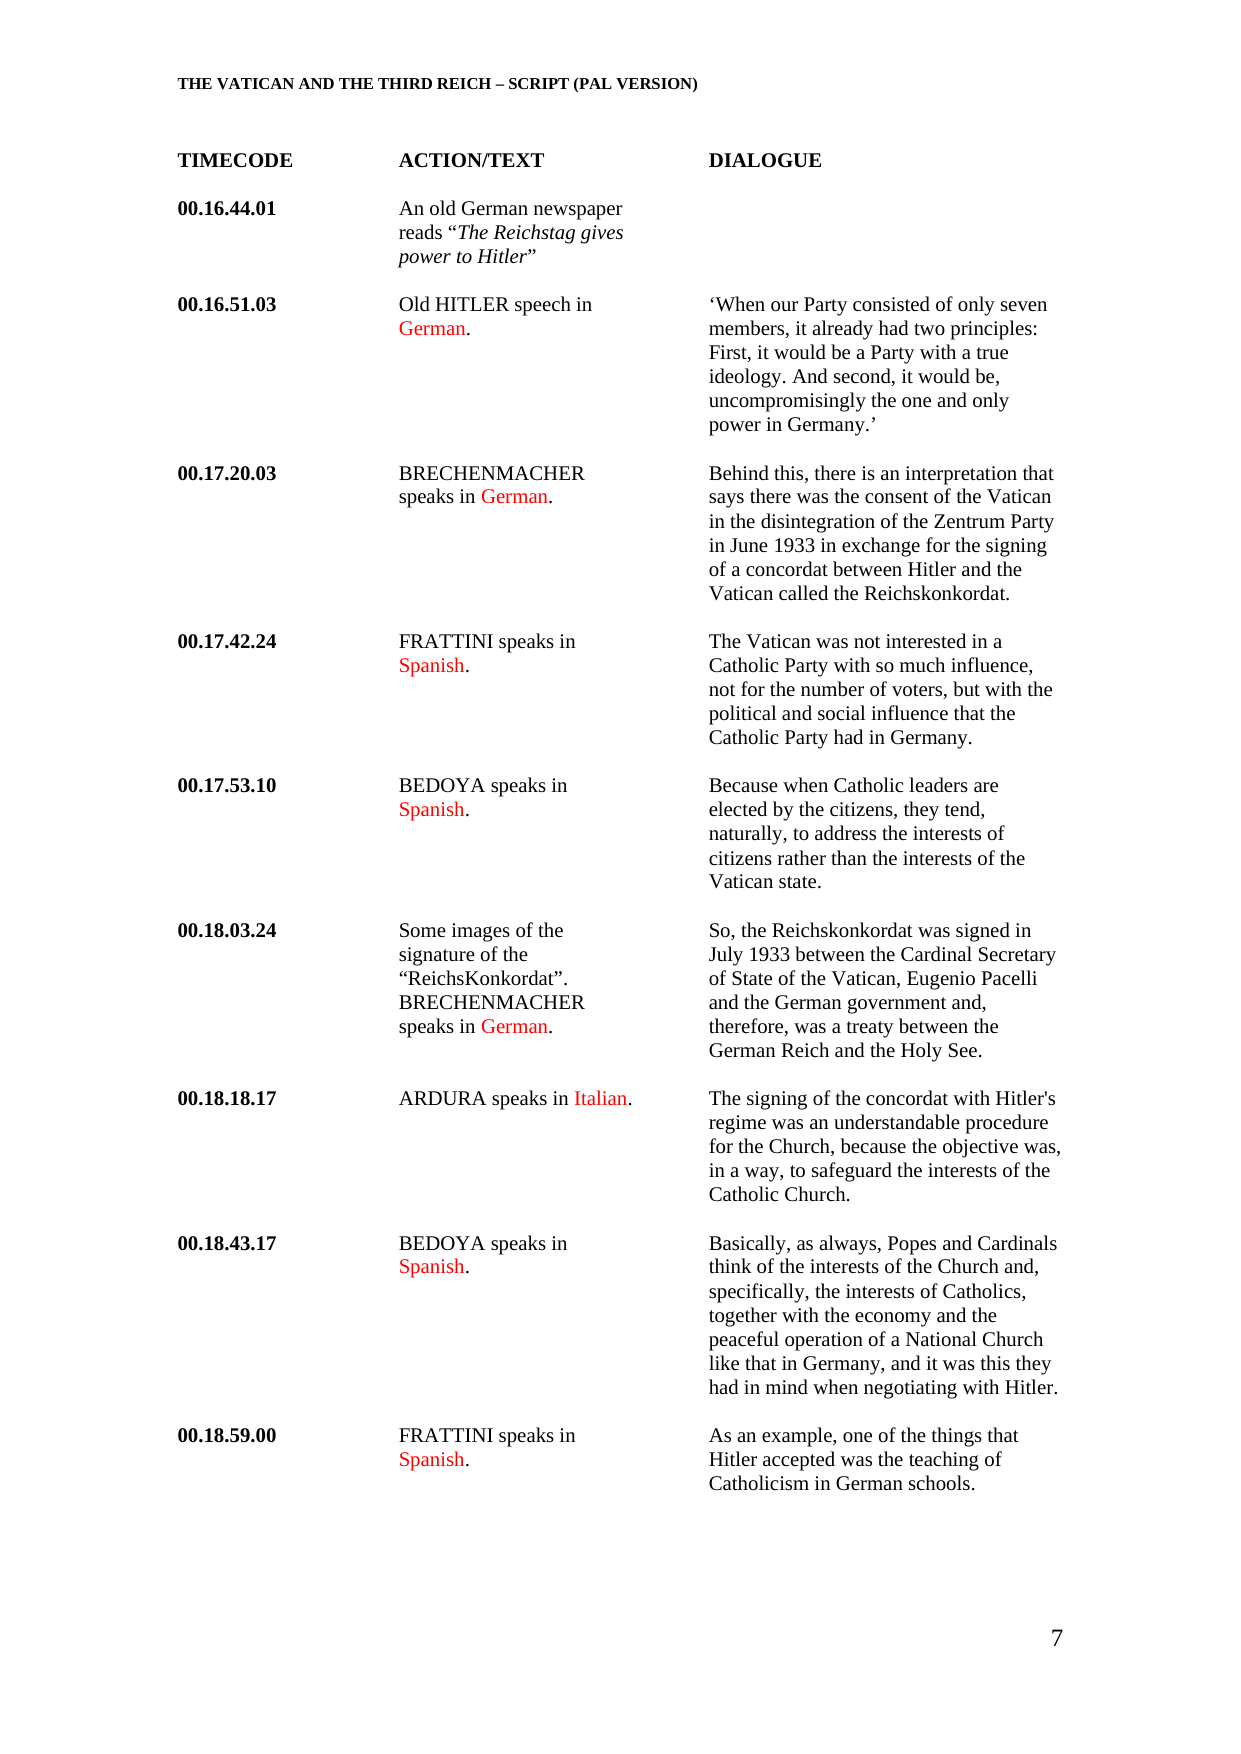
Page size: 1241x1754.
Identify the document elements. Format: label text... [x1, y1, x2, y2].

text 00.17.20.03 [177, 460, 325, 484]
text 00.18.59.00ACTION/TEXT [177, 1423, 325, 1447]
text 00.17.53.10 [177, 773, 325, 797]
text 00.16.51.03 [177, 292, 325, 316]
text Some images of the signature of the “ReichsKonkordat”. BRECHENMACHER speaks in German. [398, 918, 635, 1038]
text 00.17.42.24 [177, 629, 325, 653]
text FRATTINI speaks in Spanish. [398, 629, 635, 677]
text BEDOYA speaks in Spanish. [398, 773, 635, 821]
text FRATTINI speaks in Spanish.DIALOGUE [398, 1423, 635, 1471]
text As an example, one of the things that Hitler accepted was the teaching of Catholicism in German schools.TIMECODE [708, 1423, 1063, 1495]
text An old German newspaper reads “The Reichstag gives power to Hitler” [398, 196, 635, 268]
text TIMECODE [177, 148, 325, 172]
text BEDOYA speaks in Spanish. [398, 1230, 635, 1278]
text ARDURA speaks in Italian. [398, 1086, 635, 1110]
text ‘When our Party consisted of only seven members, it already had two principles: First, it would be a Party with a true ideology. And second, it would be, uncompromisingly the one and only power in Germany.’ [708, 292, 1063, 436]
text 00.18.18.17 [177, 1086, 325, 1110]
text Old HITLER speech in German. [398, 292, 635, 340]
text BRECHENMACHER speaks in German. [398, 460, 635, 508]
text 00.18.43.17 [177, 1230, 325, 1254]
text The signing of the concordat with Hitler's regime was an understandable procedure for the Church, because the objective was, in a way, to safeguard the interests of the Catholic Church. [708, 1086, 1063, 1206]
text Because when Catholic leaders are elected by the citizens, they tend, naturally, to address the interests of citizens rather than the interests of the Vatican state. [708, 773, 1063, 893]
text Behind this, there is an interpretation that says there was the consent of the Vatican in the disintegration of the Zentrum Party in June exchange for the signing of a concordat between Hitler and the Vatican called the Reichskonkordat. [708, 460, 1063, 605]
text The Vatican was not interested in a Catholic Party with so much influence, not for the number of voters, but with the political and social influence that the Catholic Party had in Germany. [708, 629, 1063, 749]
text 00.18.03.24 [177, 918, 325, 942]
text So, the Reichskonkordat was signed in July 1933 between the Cardinal Secretary of State of the Vatican, Eugenio Pacelli and the German government and, therefore, was a treaty between the German Reich and the Holy See. [708, 918, 1063, 1062]
text 00.16.44.01 [177, 196, 325, 220]
text Basically, as always, Popes and Cardinals think of the interests of the Church and, specifically, the interests of Catholics, together with the economy and the peaceful operation of a National Church like that in Germany, and it was this they had in mind when negotiating with Hitler. [708, 1230, 1063, 1399]
